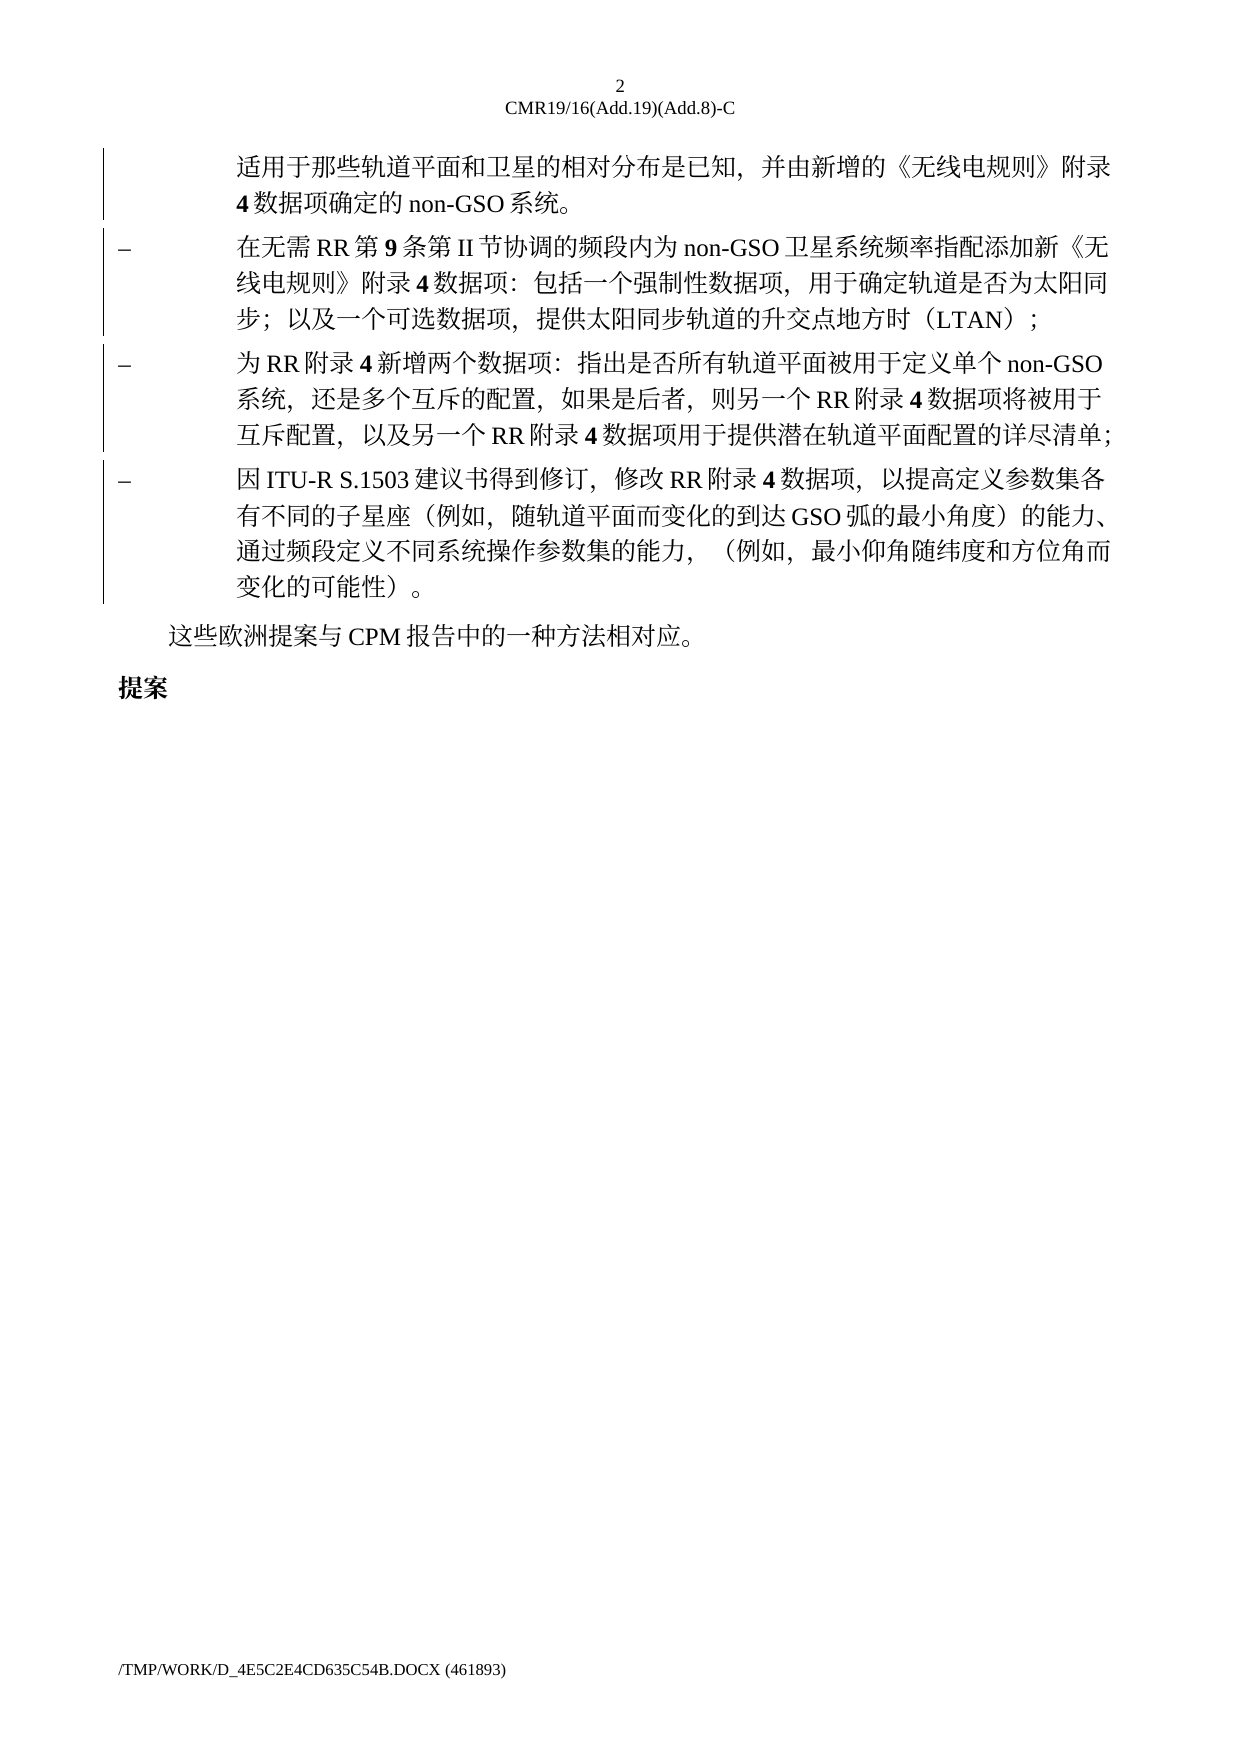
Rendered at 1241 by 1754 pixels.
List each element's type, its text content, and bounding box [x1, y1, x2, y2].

subtitle 提案 [118, 669, 1122, 705]
text 这些欧洲提案与CPM报告中的一种方法相对应。 [118, 616, 1122, 652]
text – 因ITU-R S.1503建议书得到修订，修改RR附录4数据项，以提高定义参数集各有不同的子星座（例如，随轨道平面而变化的到达GSO弧的最小角度）的能力、通过频段定义不同系统操作参数集的能力，（例如，最小仰角随纬度和方位角而变化的可能性）。 [118, 460, 1122, 604]
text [118, 148, 1122, 219]
text – 在无需RR第9条第II节协调的频段内为non-GSO卫星系统频率指配添加新《无线电规则》附录4数据项：包括一个强制性数据项，用于确定轨道是否为太阳同步；以及一个可选数据项，提供太阳同步轨道的升交点地方时（LTAN）； [118, 228, 1122, 336]
text – 为RR附录4新增两个数据项：指出是否所有轨道平面被用于定义单个non-GSO系统，还是多个互斥的配置，如果是后者，则另一个RR附录4数据项将被用于互斥配置，以及另一个RR附录4数据项用于提供潜在轨道平面配置的详尽清单； [118, 344, 1122, 452]
